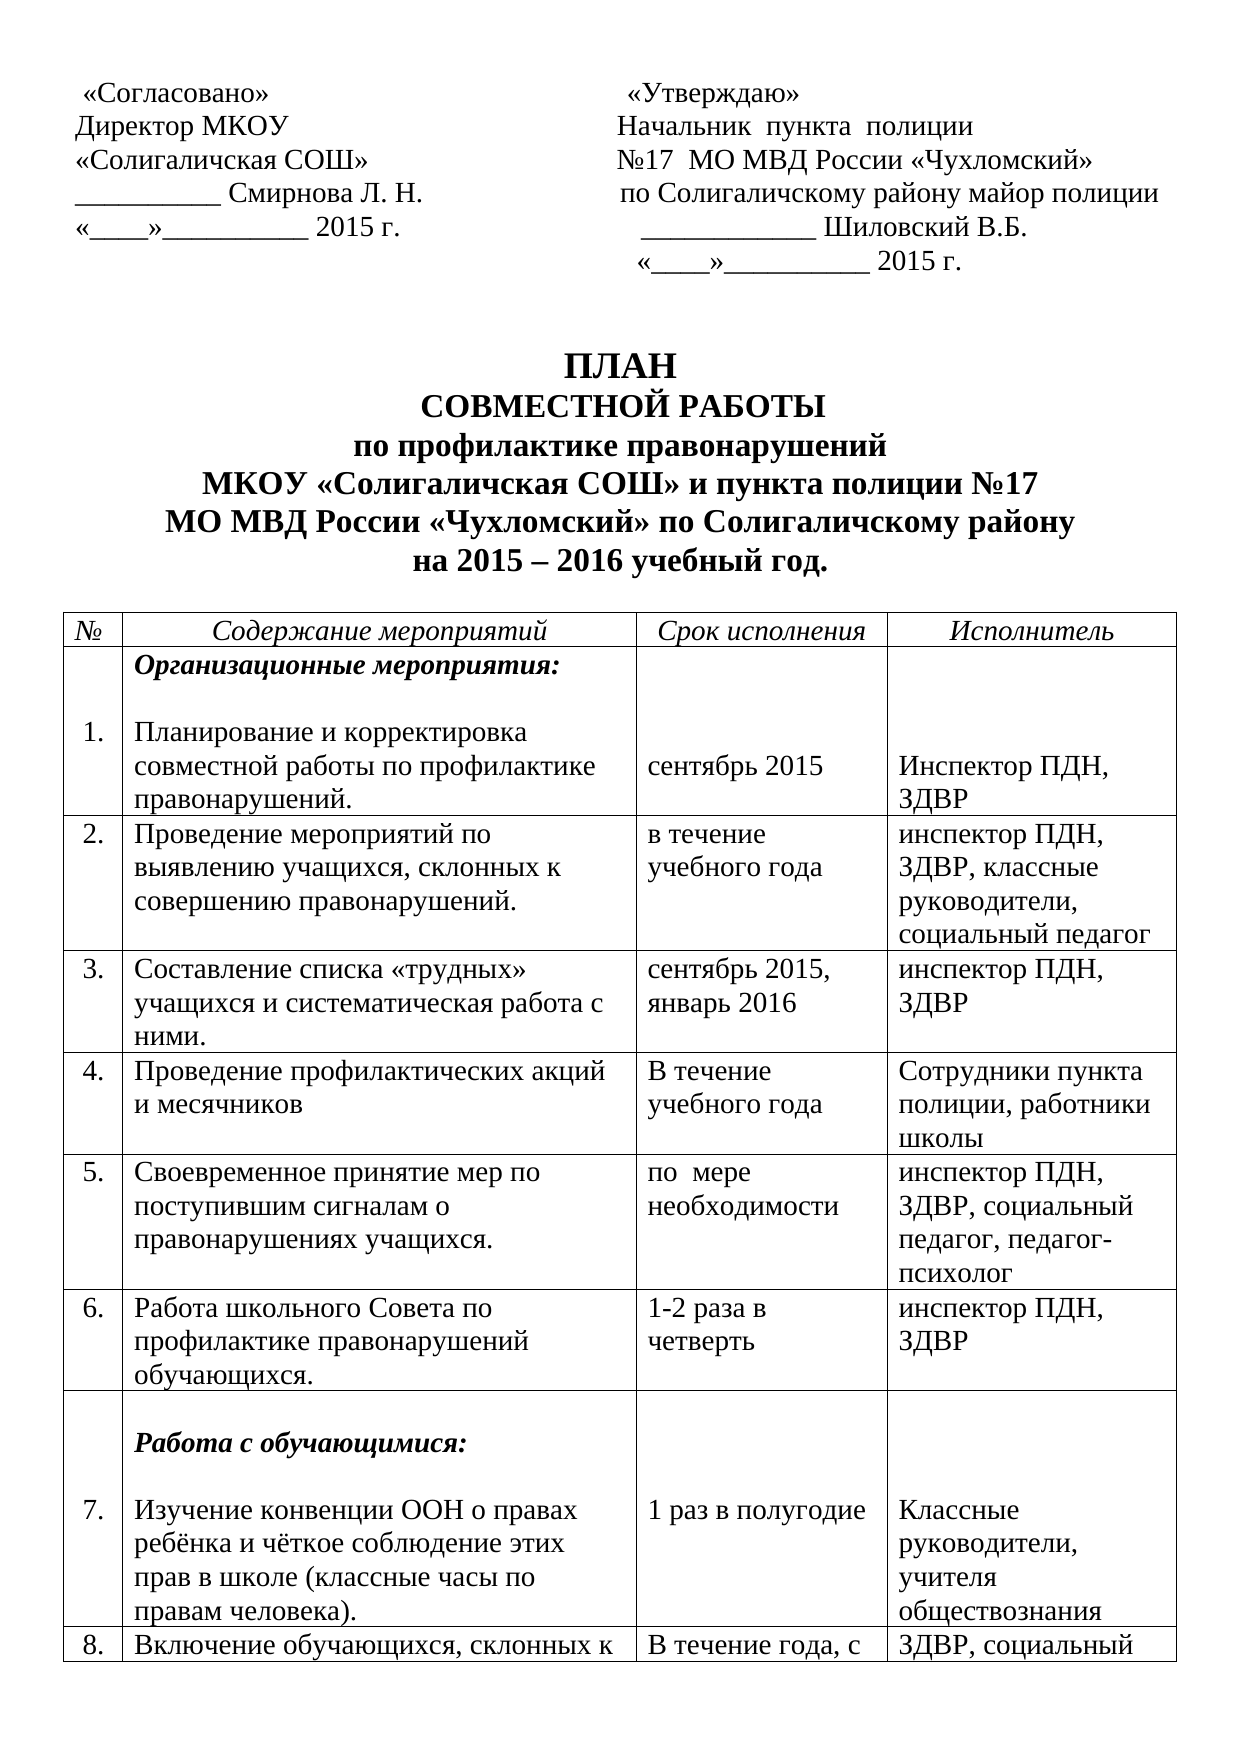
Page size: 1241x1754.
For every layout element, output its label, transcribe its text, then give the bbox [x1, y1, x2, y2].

table_cell Работа с обучающимися: Изучение конвенции ООН о правах ребёнка и чёткое соблюдение этих прав в школе (классные часы по правам человека). [123, 1391, 636, 1626]
table_cell 4. [64, 1053, 122, 1153]
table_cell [123, 1627, 636, 1661]
table_cell 8. [64, 1627, 122, 1661]
text по профилактике правонарушений [75, 425, 1165, 463]
table_header Исполнитель [888, 613, 1176, 646]
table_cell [888, 1627, 1176, 1661]
text МКОУ «Солигаличская СОШ» и пункта полиции №17 [75, 463, 1165, 501]
table_cell Инспектор ПДН, ЗДВР [888, 647, 1176, 815]
table_cell 6. [64, 1290, 122, 1390]
text Директор МКОУ Начальник пункта полиции «Солигаличская СОШ» №17 МО МВД России «Чухломский» [75, 108, 1165, 176]
text «____»__________ 2015 г. ____________ Шиловский В.Б. [75, 209, 1165, 243]
table_cell 7. [64, 1391, 122, 1626]
table_cell Классные руководители, учителя обществознания [888, 1391, 1176, 1626]
table_cell Организационные мероприятия: Планирование и корректировка совместной работы по профилактике правонарушений. [123, 647, 636, 815]
text ПЛАН [75, 343, 1165, 386]
table_header Срок исполнения [637, 613, 887, 646]
table_cell по мере необходимости [637, 1155, 887, 1289]
table_cell Проведение профилактических акций и месячников [123, 1053, 636, 1153]
table_cell В течение учебного года [637, 1053, 887, 1153]
table_header № [64, 613, 122, 646]
table_cell Сотрудники пункта полиции, работники школы [888, 1053, 1176, 1153]
text «Согласовано» «Утверждаю» [75, 75, 1165, 108]
table_cell инспектор ПДН, ЗДВР [888, 1290, 1176, 1390]
table_cell 1 раз в полугодие [637, 1391, 887, 1626]
table_cell 1-2 раза в четверть [637, 1290, 887, 1390]
table_cell инспектор ПДН, ЗДВР, социальный педагог, педагог-психолог [888, 1155, 1176, 1289]
table_header Содержание мероприятий [123, 613, 636, 646]
table_cell инспектор ПДН, ЗДВР [888, 951, 1176, 1052]
table_cell 1. [64, 647, 122, 815]
table_cell 5. [64, 1155, 122, 1289]
text МО МВД России «Чухломский» по Солигаличскому району [75, 501, 1165, 540]
table_cell 2. [64, 816, 122, 950]
table_cell в течение учебного года [637, 816, 887, 950]
table_cell Своевременное принятие мер по поступившим сигналам о правонарушениях учащихся. [123, 1155, 636, 1289]
text на 2015 – 2016 учебный год. [75, 540, 1165, 578]
text «____»__________ 2015 г. [75, 243, 1165, 276]
table_cell сентябрь 2015 [637, 647, 887, 815]
table_cell сентябрь 2015, январь 2016 [637, 951, 887, 1052]
table_cell Работа школьного Совета по профилактике правонарушений обучающихся. [123, 1290, 636, 1390]
table_cell 3. [64, 951, 122, 1052]
text СОВМЕСТНОЙ РАБОТЫ [75, 386, 1165, 425]
text __________ Смирнова Л. Н. по Солигаличскому району майор полиции [75, 176, 1165, 209]
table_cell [637, 1627, 887, 1661]
table_cell Составление списка «трудных» учащихся и систематическая работа с ними. [123, 951, 636, 1052]
table_cell Проведение мероприятий по выявлению учащихся, склонных к совершению правонарушений. [123, 816, 636, 950]
table_cell инспектор ПДН, ЗДВР, классные руководители, социальный педагог [888, 816, 1176, 950]
